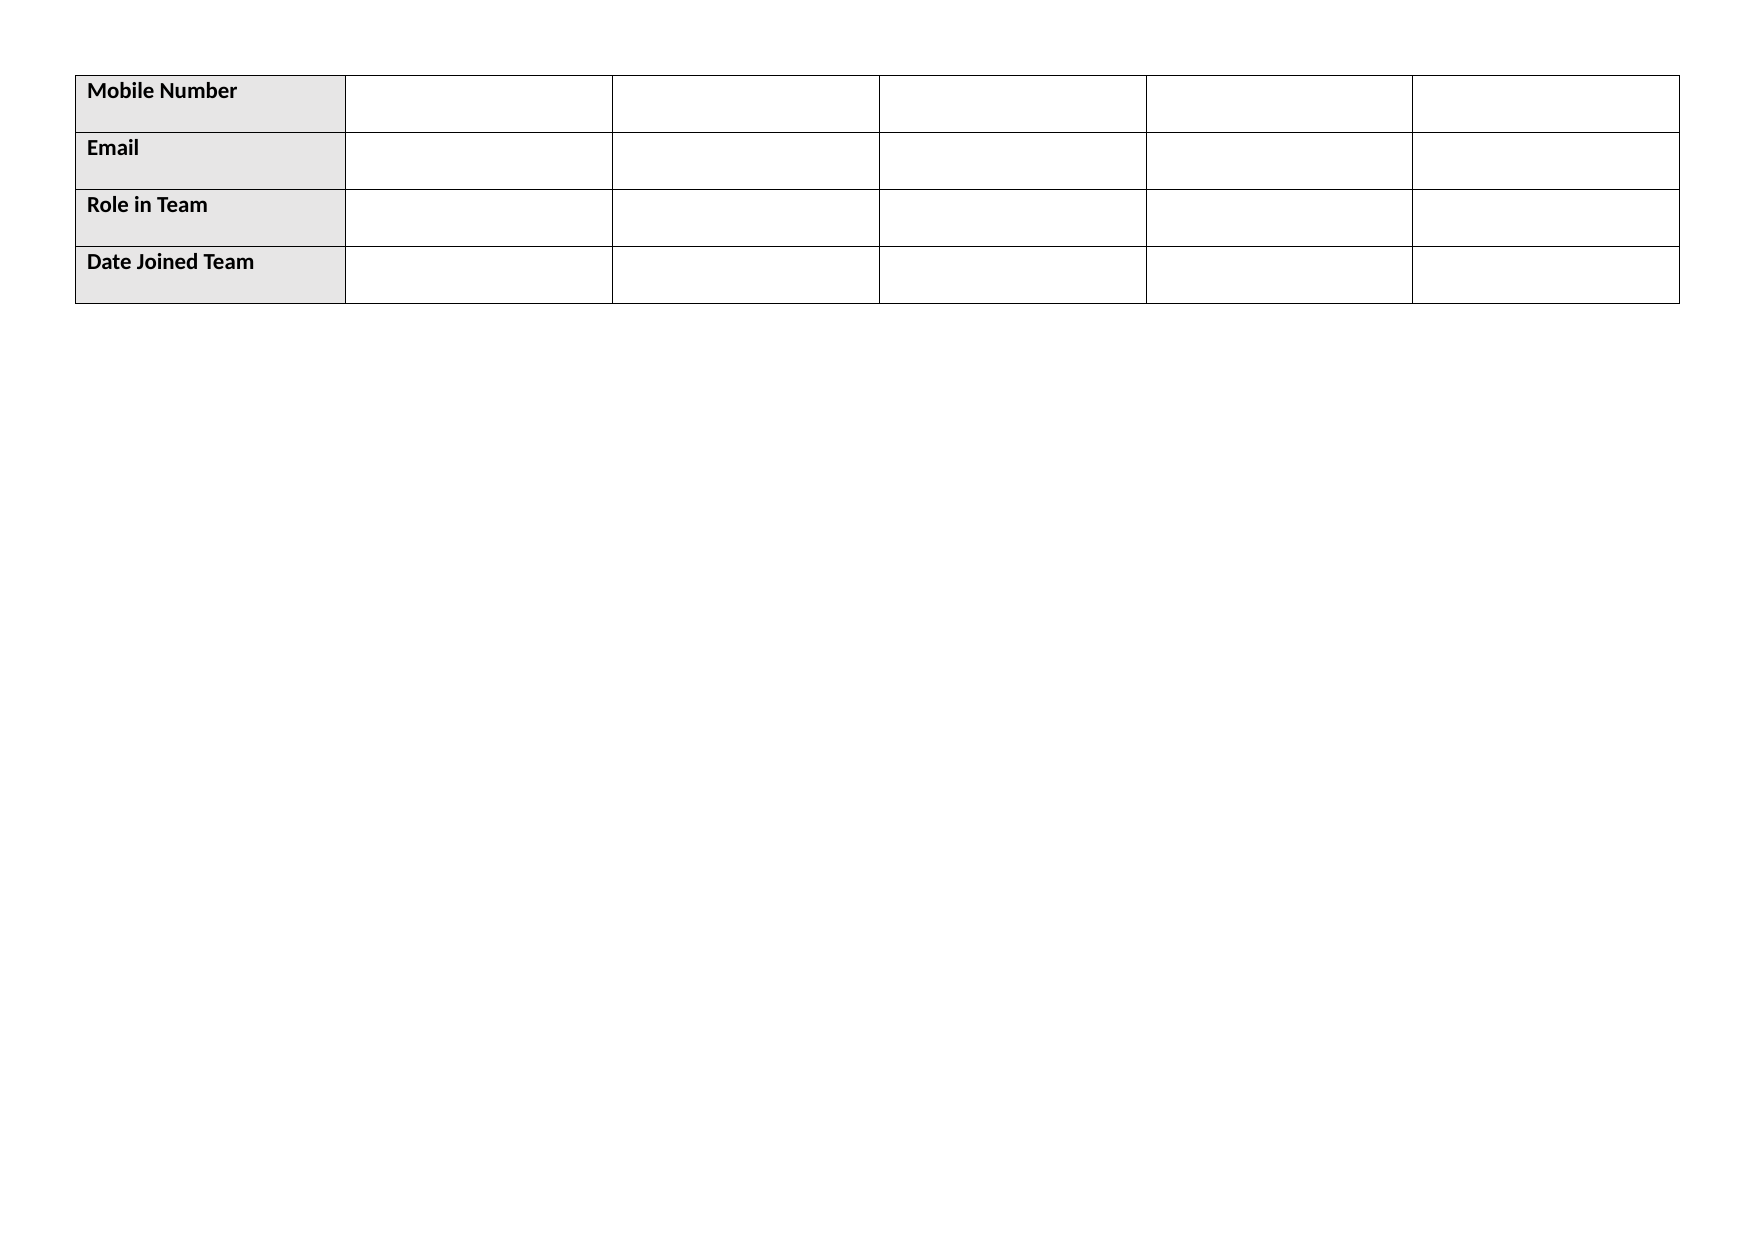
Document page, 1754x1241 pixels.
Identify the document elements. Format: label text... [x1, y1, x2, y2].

table_cell [1147, 190, 1412, 246]
table_cell [880, 247, 1146, 303]
table_cell [1413, 247, 1679, 303]
table_cell [613, 76, 879, 132]
table_cell [613, 190, 879, 246]
table_cell [880, 190, 1146, 246]
table_cell Date Joined Team [76, 247, 345, 303]
table_cell [1147, 133, 1412, 189]
table_cell [1147, 247, 1412, 303]
table_cell [346, 76, 612, 132]
table_cell [1413, 190, 1679, 246]
table_cell Mobile Number [76, 76, 345, 132]
table_cell [880, 133, 1146, 189]
table_cell [346, 190, 612, 246]
table_cell [880, 76, 1146, 132]
table_cell Role in Team [76, 190, 345, 246]
table_cell [1413, 133, 1679, 189]
table_cell [1147, 76, 1412, 132]
table_cell [613, 133, 879, 189]
table_cell [613, 247, 879, 303]
table_cell [1413, 76, 1679, 132]
table_cell [346, 133, 612, 189]
table_cell [346, 247, 612, 303]
table_cell Email [76, 133, 345, 189]
